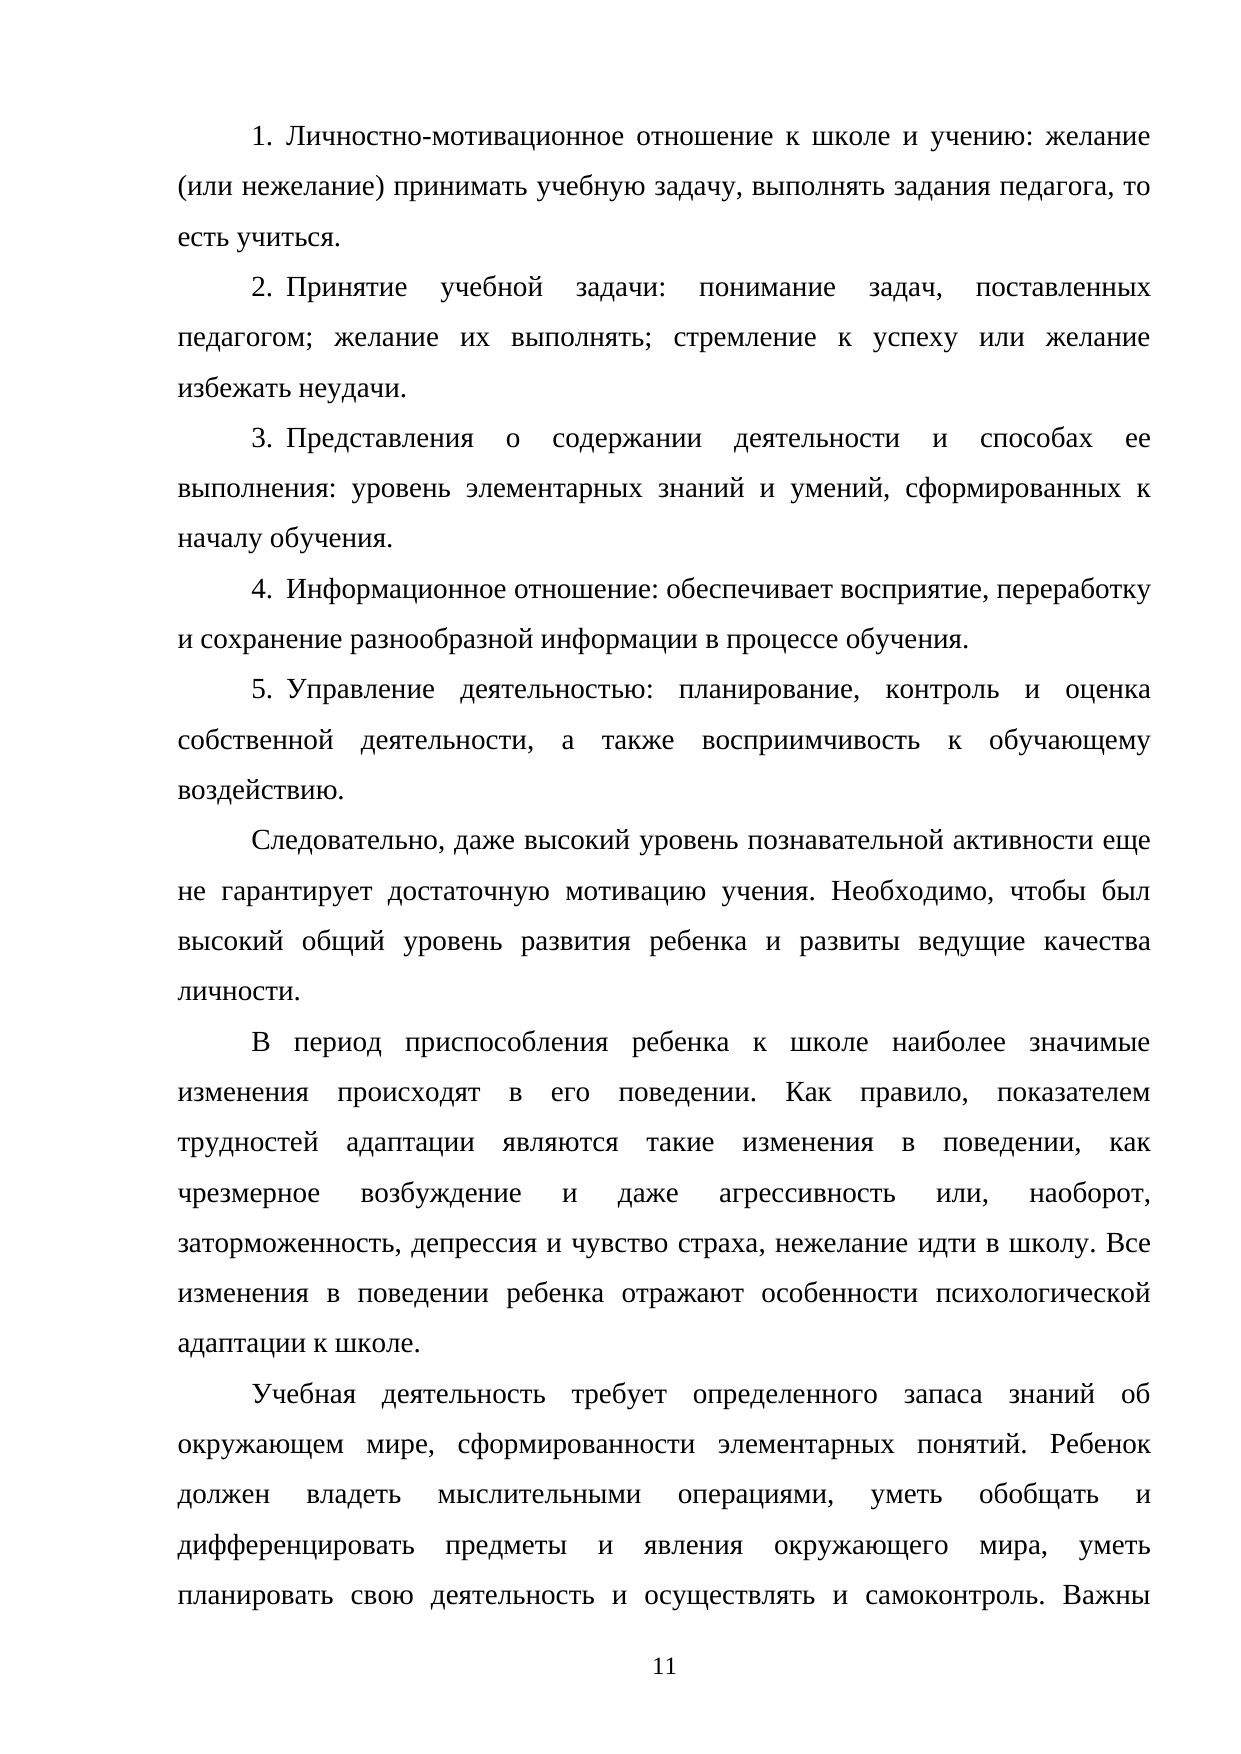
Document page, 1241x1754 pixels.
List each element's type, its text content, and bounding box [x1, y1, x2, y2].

text 1.аЛичностно-мотивационное отношение к школе и учению: желание (или нежелание) принимать учебную задачу, выполнять задания педагога, то есть учиться. [177, 118, 1152, 252]
text Следовательно, даже высокий уровень познавательной активности еще не гарантирует достаточную мотивацию учения. Необходимо, чтобы был высокий общий уровень развития ребенка и развиты ведущие качества личности. [177, 822, 1152, 1007]
text В период приспособления ребенка к школе наиболее значимые изменения происходят в его поведении. Как правило, показателем трудностей адаптации являются такие изменения в поведении, как чрезмерное возбуждение и даже агрессивность или, наоборот, заторможенность, депрессия и чувство страха, нежелание идти в школу. Все изменения в поведении ребенка отражают особенности психологической адаптации к школе. [177, 1024, 1152, 1359]
text 2.аПринятие учебной задачи: понимание задач, поставленных педагогом; желание их выполнять; стремление к успеху или желание избежать неудачи. [177, 269, 1152, 403]
text 4.аИнформационное отношение: обеспечивает восприятие, переработку и сохранение разнообразной информации в процессе обучения. [177, 571, 1152, 655]
text 5.аУправление деятельностью: планирование, контроль и оценка собственной деятельности, а также восприимчивость к обучающему воздействию. [177, 672, 1152, 806]
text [177, 1376, 1152, 1611]
text 3.аПредставления о содержании деятельности и способах ее выполнения: уровень элементарных знаний и умений, сформированных к началу обучения. [177, 420, 1152, 554]
